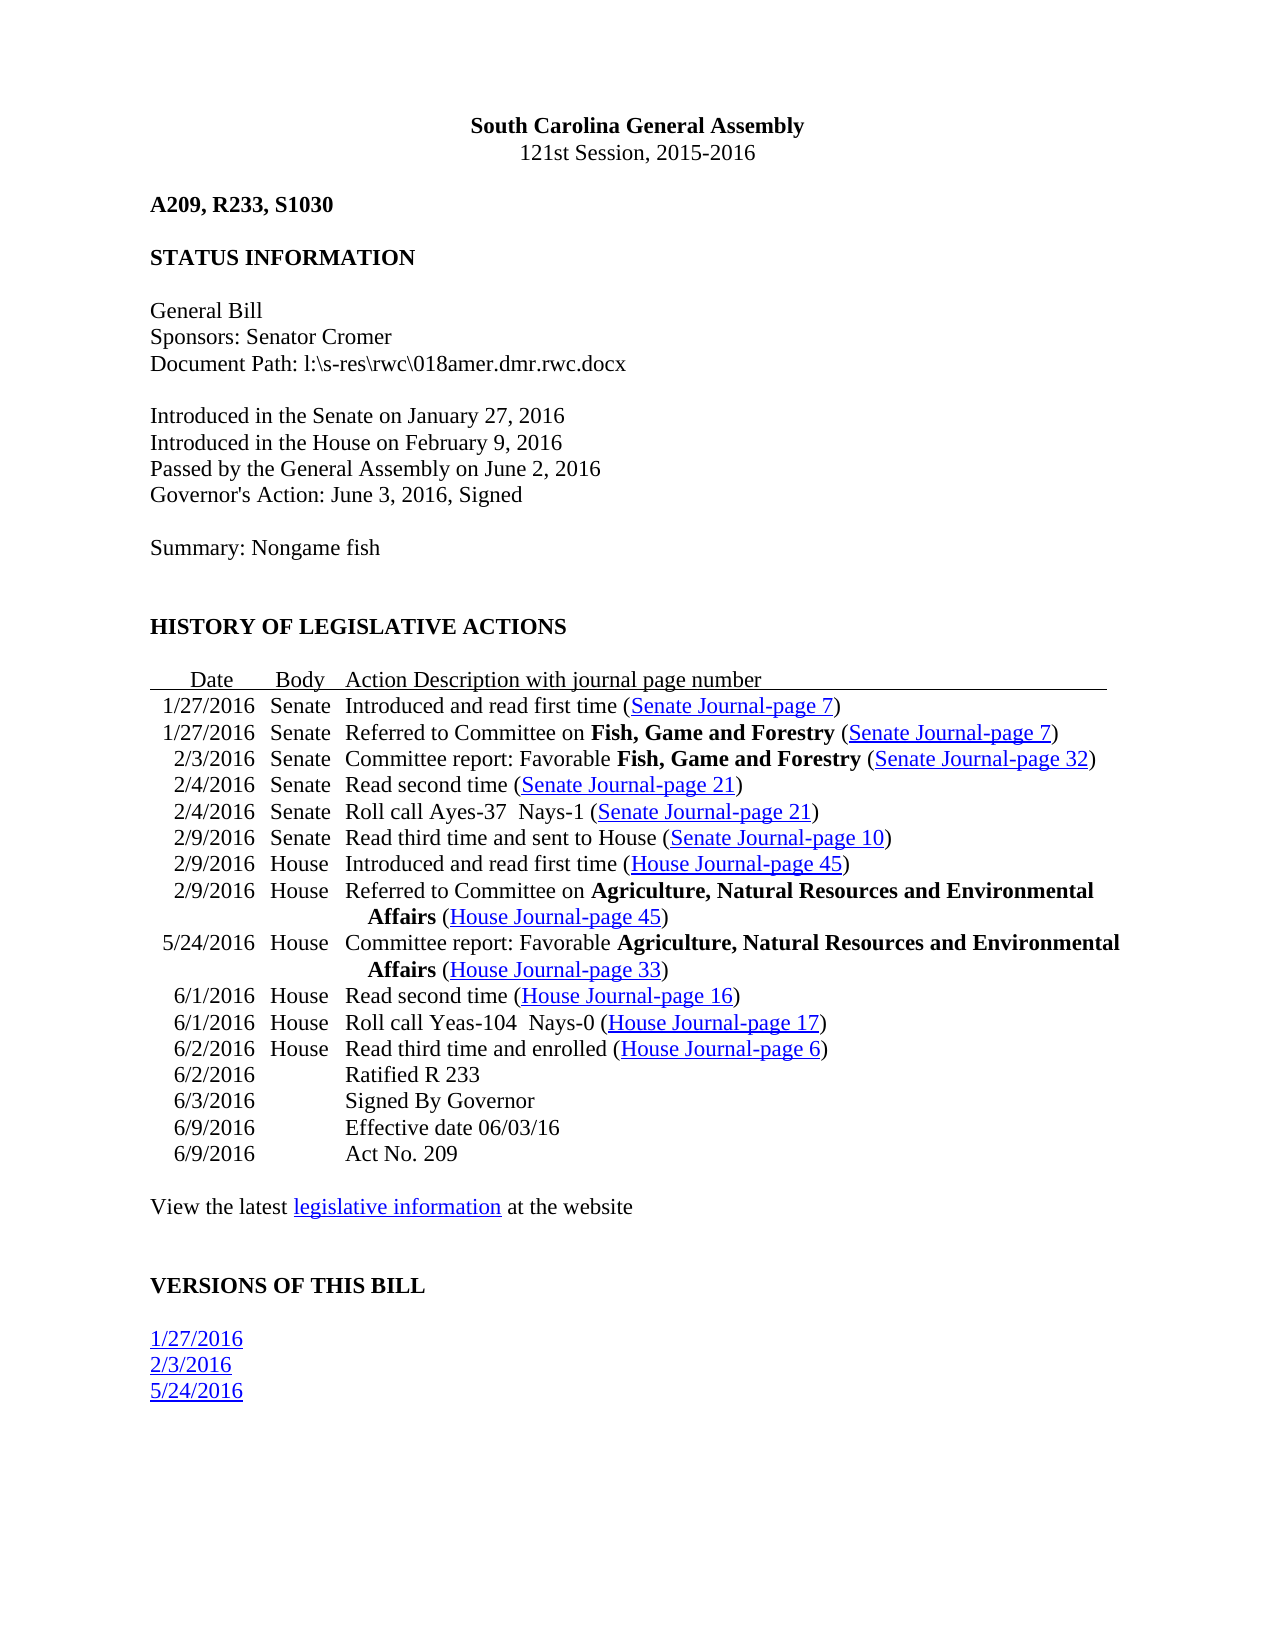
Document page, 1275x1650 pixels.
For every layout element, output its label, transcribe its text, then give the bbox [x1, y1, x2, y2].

text Passed by the General Assembly on June 2, 2016 [150, 455, 1125, 481]
text 2/9/2016 House Introduced and read first time (House Journal-page 45) [150, 850, 1125, 877]
text STATUS INFORMATION [150, 244, 1125, 271]
text South Carolina General Assembly [150, 112, 1125, 139]
text 6/3/2016 Signed By Governor [150, 1088, 1125, 1114]
text 2/4/2016 Senate Read second time (Senate Journal-page 21) [150, 771, 1125, 798]
text Document Path: l:\s-res\rwc\018amer.dmr.rwc.docx [150, 350, 1125, 376]
text Sponsors: Senator Cromer [150, 323, 1125, 350]
text 1/27/2016 Senate Introduced and read first time (Senate Journal-page 7) [150, 692, 1125, 719]
text 6/2/2016 Ratified R 233 [150, 1061, 1125, 1088]
text 2/9/2016 Senate Read third time and sent to House (Senate Journal-page 10) [150, 824, 1125, 850]
text 1/27/2016 Senate Referred to Committee on Fish, Game and Forestry (Senate Journal-page 7) [150, 719, 1125, 745]
text 2/3/2016 Senate Committee report: Favorable Fish, Game and Forestry (Senate Journal-page 32) [150, 745, 1125, 771]
text A209, R233, S1030 [150, 192, 1125, 218]
text 6/1/2016 House Roll call Yeas-104 Nays-0 (House Journal-page 17) [150, 1008, 1125, 1035]
text Introduced in the House on February 9, 2016 [150, 429, 1125, 455]
text Summary: Nongame fish [150, 534, 1125, 561]
text Introduced in the Senate on January 27, 2016 [150, 402, 1125, 429]
text View the latest legislative information at the website [150, 1193, 1125, 1219]
text 5/24/2016 House Committee report: Favorable Agriculture, Natural Resources and Environmental Affairs (House Journal-page 33) [150, 929, 1125, 982]
text 2/3/2016 [150, 1351, 1125, 1377]
text General Bill [150, 297, 1125, 323]
text 121st Session, 2015-2016 [150, 139, 1125, 165]
text 1/27/2016 [150, 1325, 1125, 1351]
text 6/9/2016 Effective date 06/03/16 [150, 1114, 1125, 1140]
text HISTORY OF LEGISLATIVE ACTIONS [150, 613, 1125, 639]
text Date Body Action Description with journal page number [150, 666, 1125, 692]
text 5/24/2016 [150, 1377, 1125, 1404]
text 6/1/2016 House Read second time (House Journal-page 16) [150, 982, 1125, 1008]
text 2/4/2016 Senate Roll call Ayes-37 Nays-1 (Senate Journal-page 21) [150, 798, 1125, 824]
text 6/9/2016 Act No. 209 [150, 1140, 1125, 1167]
text VERSIONS OF THIS BILL [150, 1272, 1125, 1298]
text 2/9/2016 House Referred to Committee on Agriculture, Natural Resources and Environmental Affairs (House Journal-page 45) [150, 877, 1125, 929]
text 6/2/2016 House Read third time and enrolled (House Journal-page 6) [150, 1035, 1125, 1061]
text Governor's Action: June 3, 2016, Signed [150, 481, 1125, 508]
